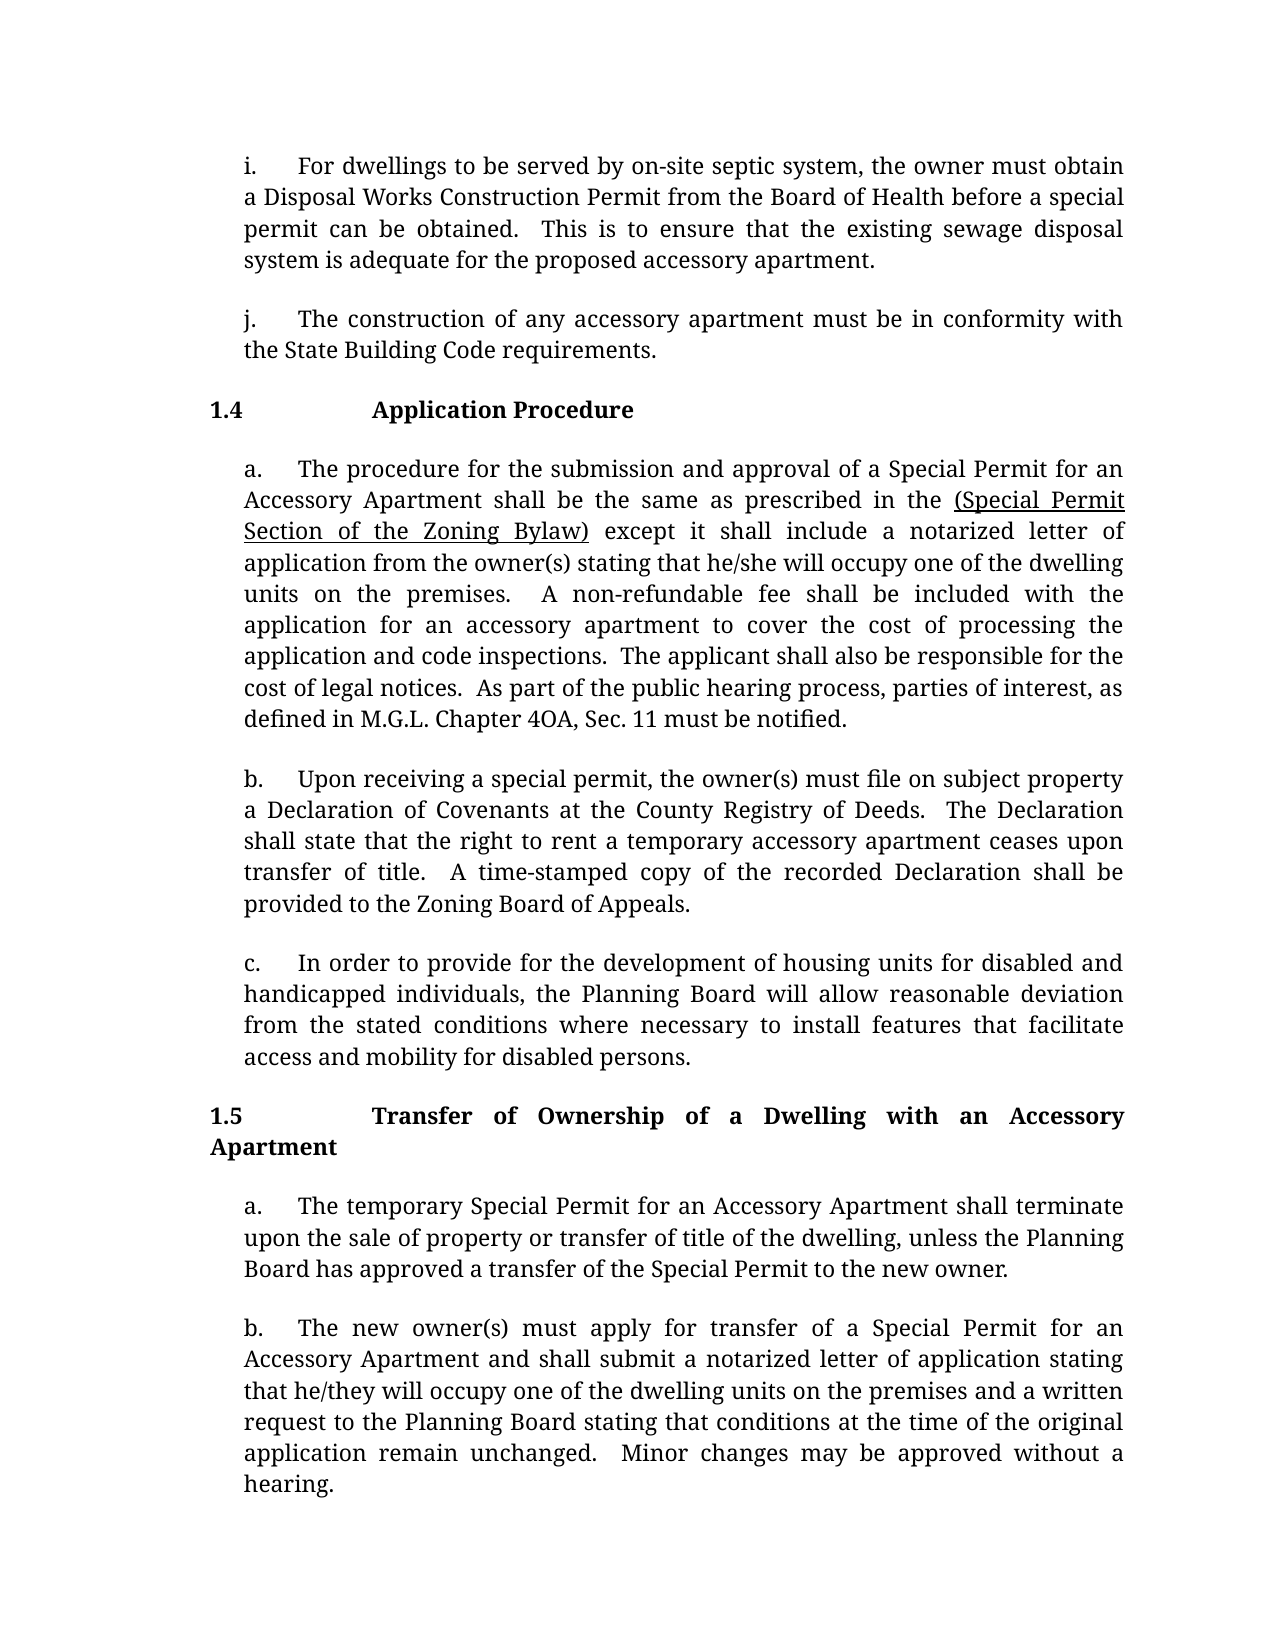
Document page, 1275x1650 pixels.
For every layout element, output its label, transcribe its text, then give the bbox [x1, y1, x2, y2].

text c. In order to provide for the development of housing units for disabled and handicapped individuals, the Planning Board will allow reasonable deviation from the stated conditions where necessary to install features that facilitate access and mobility for disabled persons. [244, 950, 1125, 1075]
text 1.5 Transfer of Ownership of a Dwelling with an Accessory Apartment [210, 1104, 1125, 1167]
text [244, 1318, 1125, 1443]
text i. For dwellings to be served by on-site septic system, the owner must obtain a Disposal Works Construction Permit from the Board of Health before a special permit can be obtained. This is to ensure that the existing sewage disposal system is adequate for the proposed accessory apartment. [244, 150, 1125, 275]
text b. Upon receiving a special permit, the owner(s) must file on subject property a Declaration of Covenants at the County Registry of Deeds. The Declaration shall state that the right to rent a temporary accessory apartment ceases upon transfer of title. A time-stamped copy of the recorded Declaration shall be provided to the Zoning Board of Appeals. [244, 765, 1125, 922]
text 1.4 Application Procedure [210, 395, 1125, 426]
text a. The procedure for the submission and approval of a Special Permit for an Accessory Apartment shall be the same as prescribed in the (Special Permit Section of the Zoning Bylaw) except it shall include a notarized letter of application from the owner(s) stating that he/she will occupy one of the dwelling units on the premises. A non-refundable fee shall be included with the application for an accessory apartment to cover the cost of processing the application and code inspections. The applicant shall also be responsible for the cost of legal notices. As part of the public hearing process, parties of interest, as defined in M.G.L. Chapter 4OA, Sec. 11 must be notified. [244, 455, 1125, 736]
text j. The construction of any accessory apartment must be in conformity with the State Building Code requirements. [244, 304, 1125, 366]
text a. The temporary Special Permit for an Accessory Apartment shall terminate upon the sale of property or transfer of title of the dwelling, unless the Planning Board has approved a transfer of the Special Permit to the new owner. [244, 1195, 1125, 1289]
